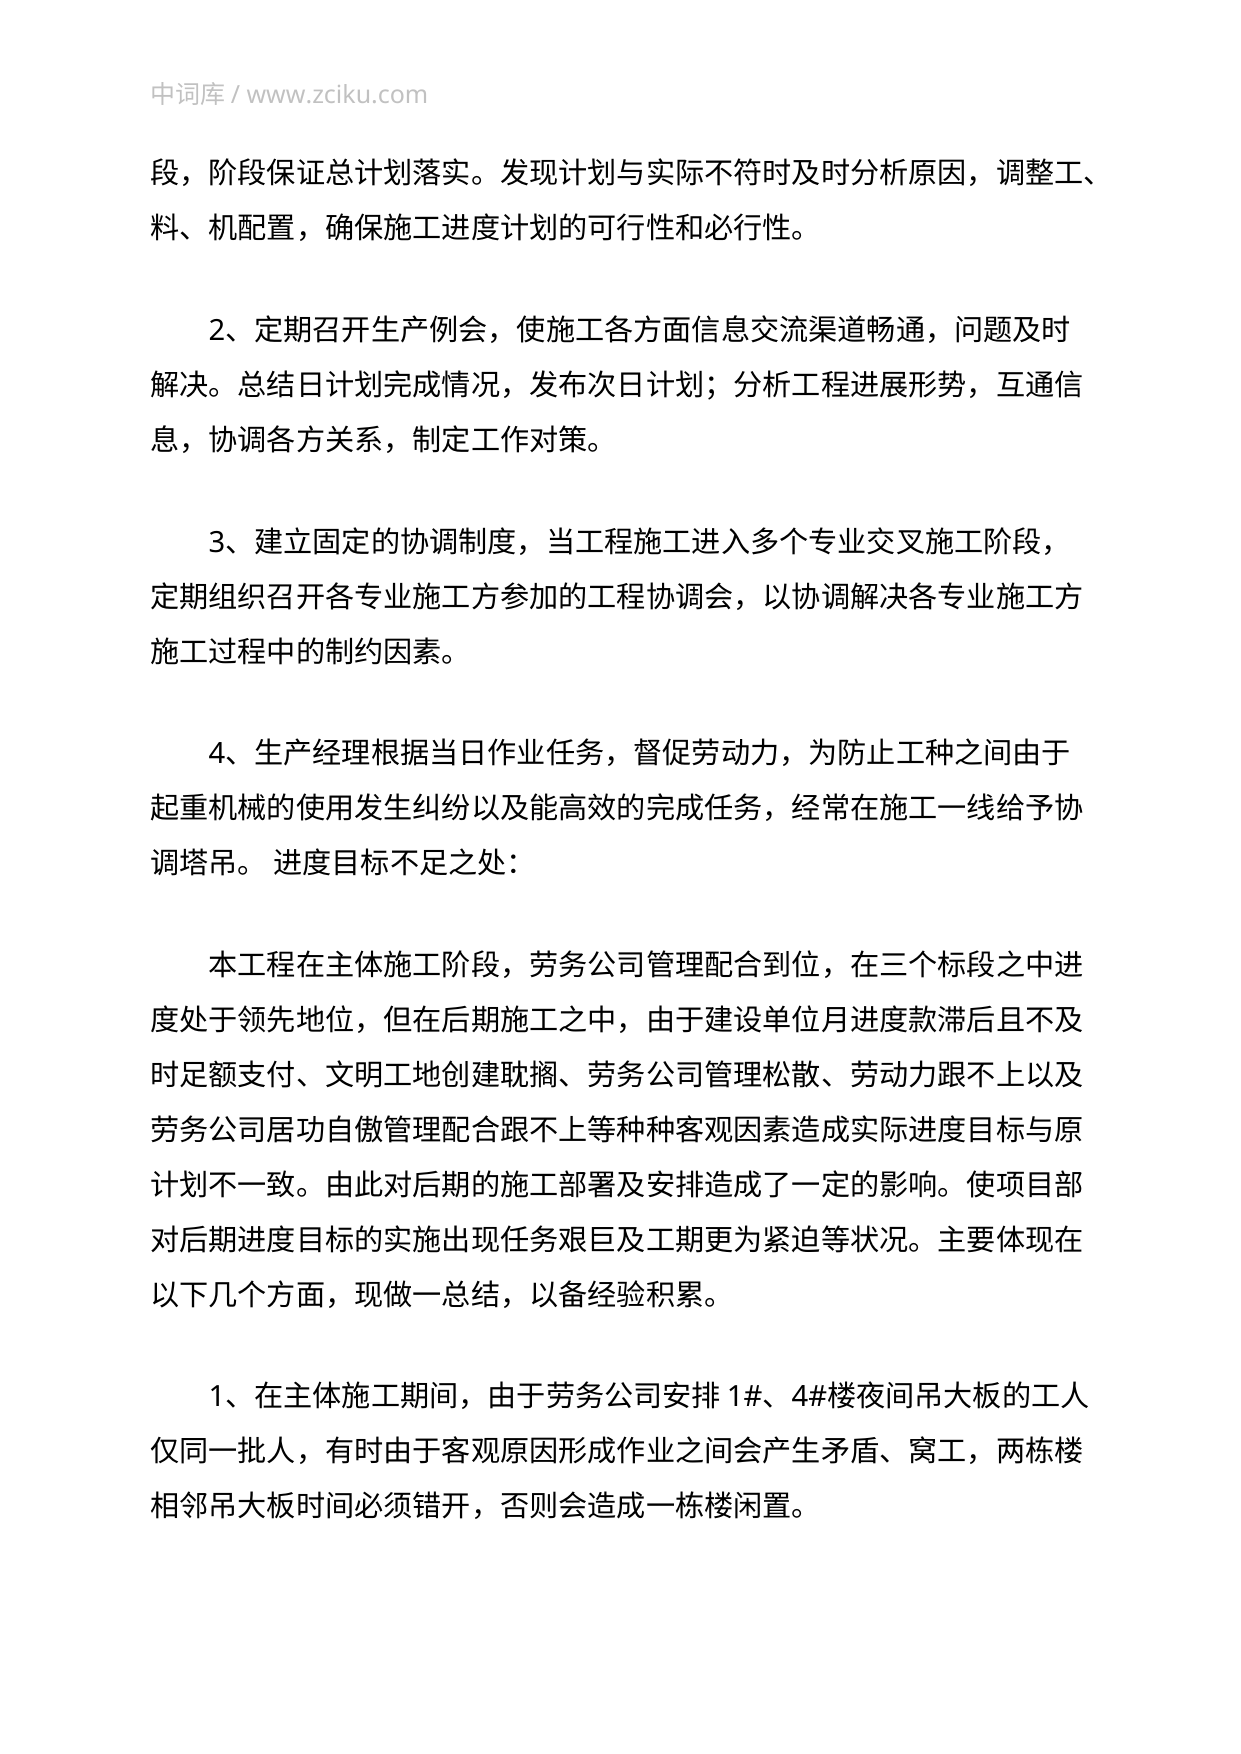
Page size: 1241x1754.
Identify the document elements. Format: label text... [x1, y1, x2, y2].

text 本工程在主体施工阶段，劳务公司管理配合到位，在三个标段之中进度处于领先地位，但在后期施工之中，由于建设单位月进度款滞后且不及时足额支付、文明工地创建耽搁、劳务公司管理松散、劳动力跟不上以及劳务公司居功自傲管理配合跟不上等种种客观因素造成实际进度目标与原计划不一致。由此对后期的施工部署及安排造成了一定的影响。使项目部对后期进度目标的实施出现任务艰巨及工期更为紧迫等状况。主要体现在以下几个方面，现做一总结，以备经验积累。 [150, 942, 1090, 1313]
text 3、建立固定的协调制度，当工程施工进入多个专业交叉施工阶段，定期组织召开各专业施工方参加的工程协调会，以协调解决各专业施工方施工过程中的制约因素。 [150, 518, 1090, 671]
text 2、定期召开生产例会，使施工各方面信息交流渠道畅通，问题及时解决。总结日计划完成情况，发布次日计划；分析工程进展形势，互通信息，协调各方关系，制定工作对策。 [150, 307, 1090, 459]
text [150, 150, 1090, 247]
text 4、生产经理根据当日作业任务，督促劳动力，为防止工种之间由于起重机械的使用发生纠纷以及能高效的完成任务，经常在施工一线给予协调塔吊。 进度目标不足之处： [150, 730, 1090, 882]
text 1、在主体施工期间，由于劳务公司安排1#、4#楼夜间吊大板的工人仅同一批人，有时由于客观原因形成作业之间会产生矛盾、窝工，两栋楼相邻吊大板时间必须错开，否则会造成一栋楼闲置。 [150, 1373, 1090, 1525]
